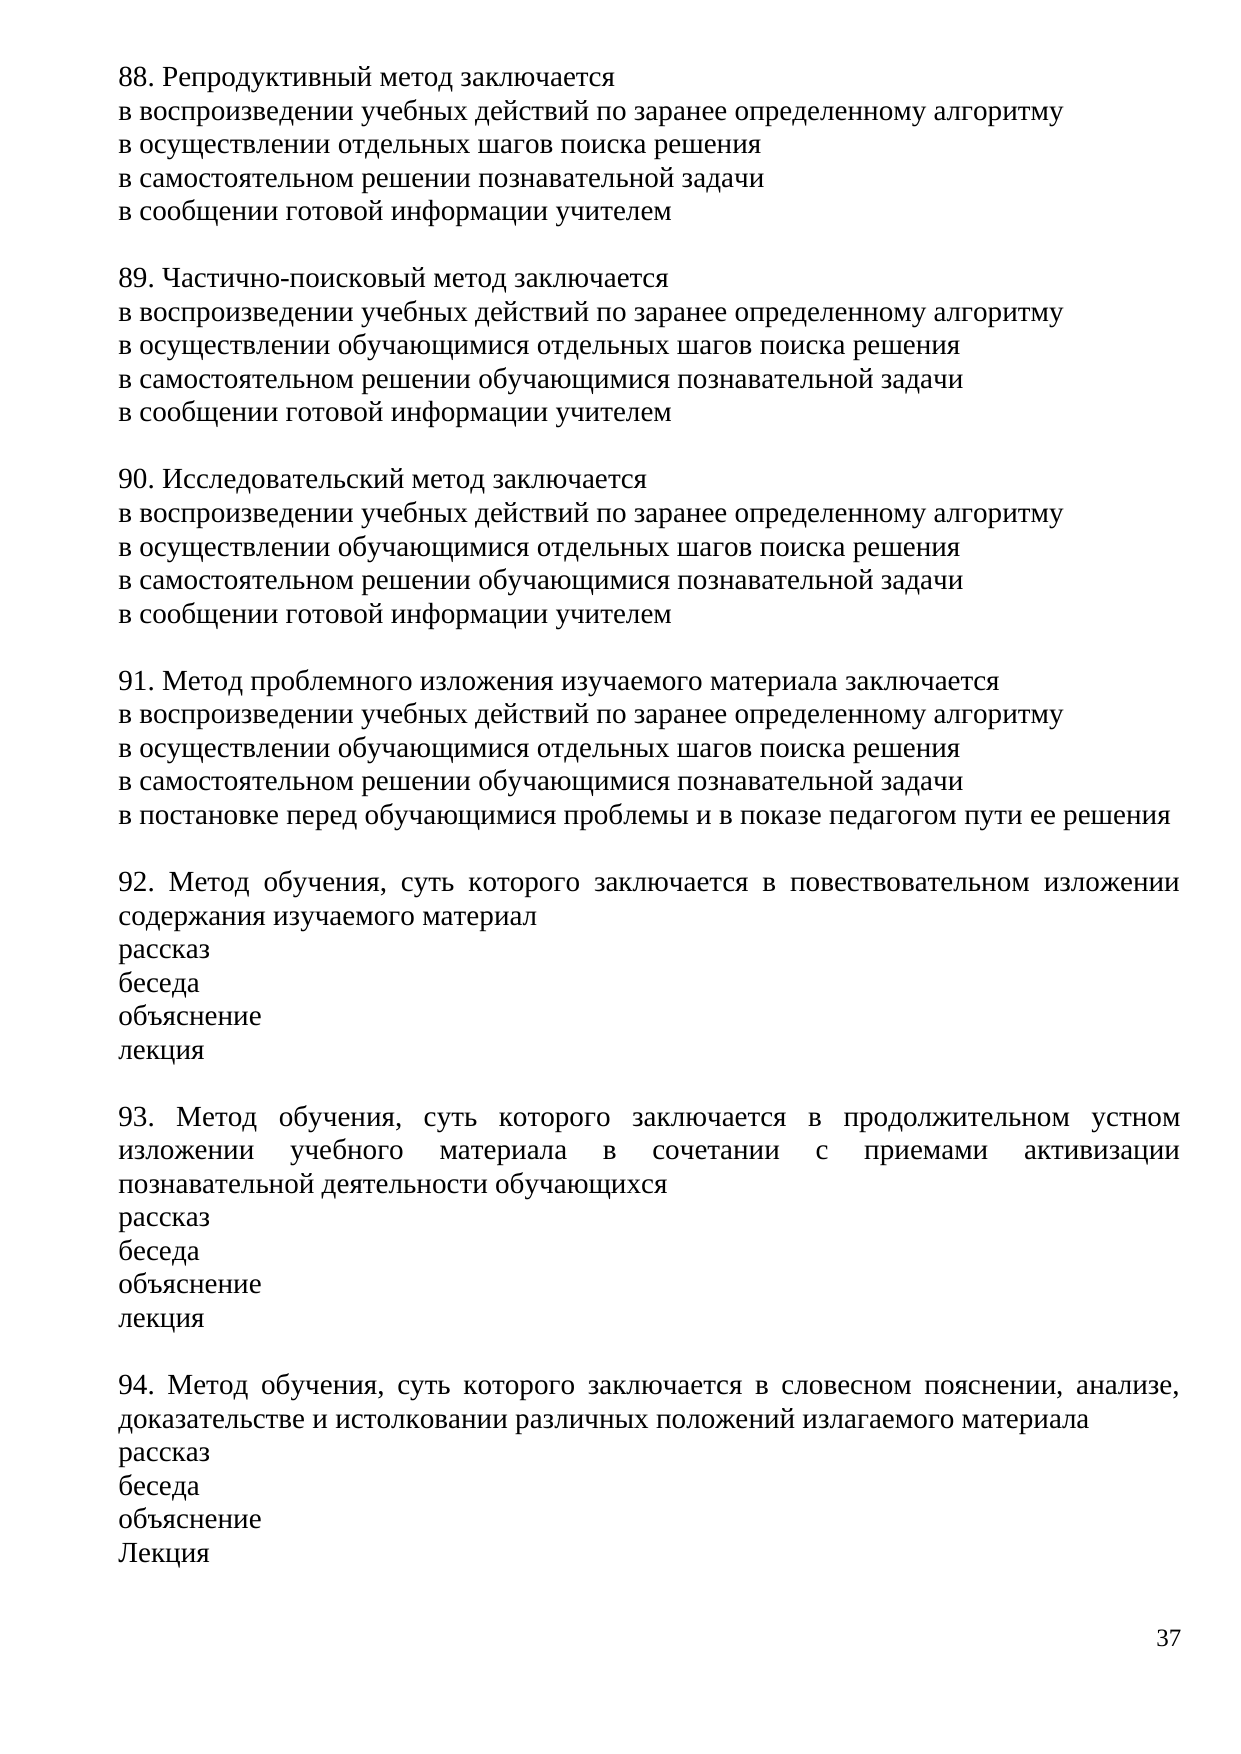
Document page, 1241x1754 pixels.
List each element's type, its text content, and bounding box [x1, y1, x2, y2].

text лекция [118, 1032, 1181, 1065]
text беседа [118, 1233, 1181, 1267]
text рассказ [118, 931, 1181, 965]
text объяснение [118, 1267, 1181, 1300]
text 94. Метод обучения, суть которого заключается в словесном пояснении, анализе, доказательстве и истолковании различных положений излагаемого материала [118, 1367, 1181, 1434]
text в сообщении готовой информации учителем [118, 596, 1181, 629]
text в осуществлении обучающимися отдельных шагов поиска решения [118, 529, 1181, 562]
text беседа [118, 965, 1181, 998]
text в самостоятельном решении обучающимися познавательной задачи [118, 361, 1181, 394]
text в осуществлении обучающимися отдельных шагов поиска решения [118, 730, 1181, 763]
text 88. Репродуктивный метод заключается [118, 59, 1181, 93]
text в сообщении готовой информации учителем [118, 193, 1181, 227]
text 93. Метод обучения, суть которого заключается в продолжительном устном изложении учебного материала в сочетании с приемами активизации познавательной деятельности обучающихся [118, 1099, 1181, 1199]
text в воспроизведении учебных действий по заранее определенному алгоритму [118, 294, 1181, 327]
text беседа [118, 1468, 1181, 1501]
text в осуществлении обучающимися отдельных шагов поиска решения [118, 327, 1181, 361]
text в самостоятельном решении познавательной задачи [118, 160, 1181, 193]
text Лекция [118, 1535, 1181, 1568]
text объяснение [118, 998, 1181, 1032]
text в воспроизведении учебных действий по заранее определенному алгоритму [118, 495, 1181, 529]
text в осуществлении отдельных шагов поиска решения [118, 126, 1181, 160]
text в воспроизведении учебных действий по заранее определенному алгоритму [118, 696, 1181, 730]
text 89. Частично-поисковый метод заключается [118, 260, 1181, 294]
text 92. Метод обучения, суть которого заключается в повествовательном изложении содержания изучаемого материал [118, 864, 1181, 931]
text 91. Метод проблемного изложения изучаемого материала заключается [118, 663, 1181, 696]
text в самостоятельном решении обучающимися познавательной задачи [118, 763, 1181, 797]
text рассказ [118, 1199, 1181, 1233]
text в сообщении готовой информации учителем [118, 394, 1181, 428]
text объяснение [118, 1501, 1181, 1535]
text лекция [118, 1300, 1181, 1334]
text в постановке перед обучающимися проблемы и в показе педагогом пути ее решения [118, 797, 1181, 831]
text в воспроизведении учебных действий по заранее определенному алгоритму [118, 93, 1181, 126]
text 90. Исследовательский метод заключается [118, 462, 1181, 495]
text рассказ [118, 1434, 1181, 1468]
text в самостоятельном решении обучающимися познавательной задачи [118, 562, 1181, 596]
